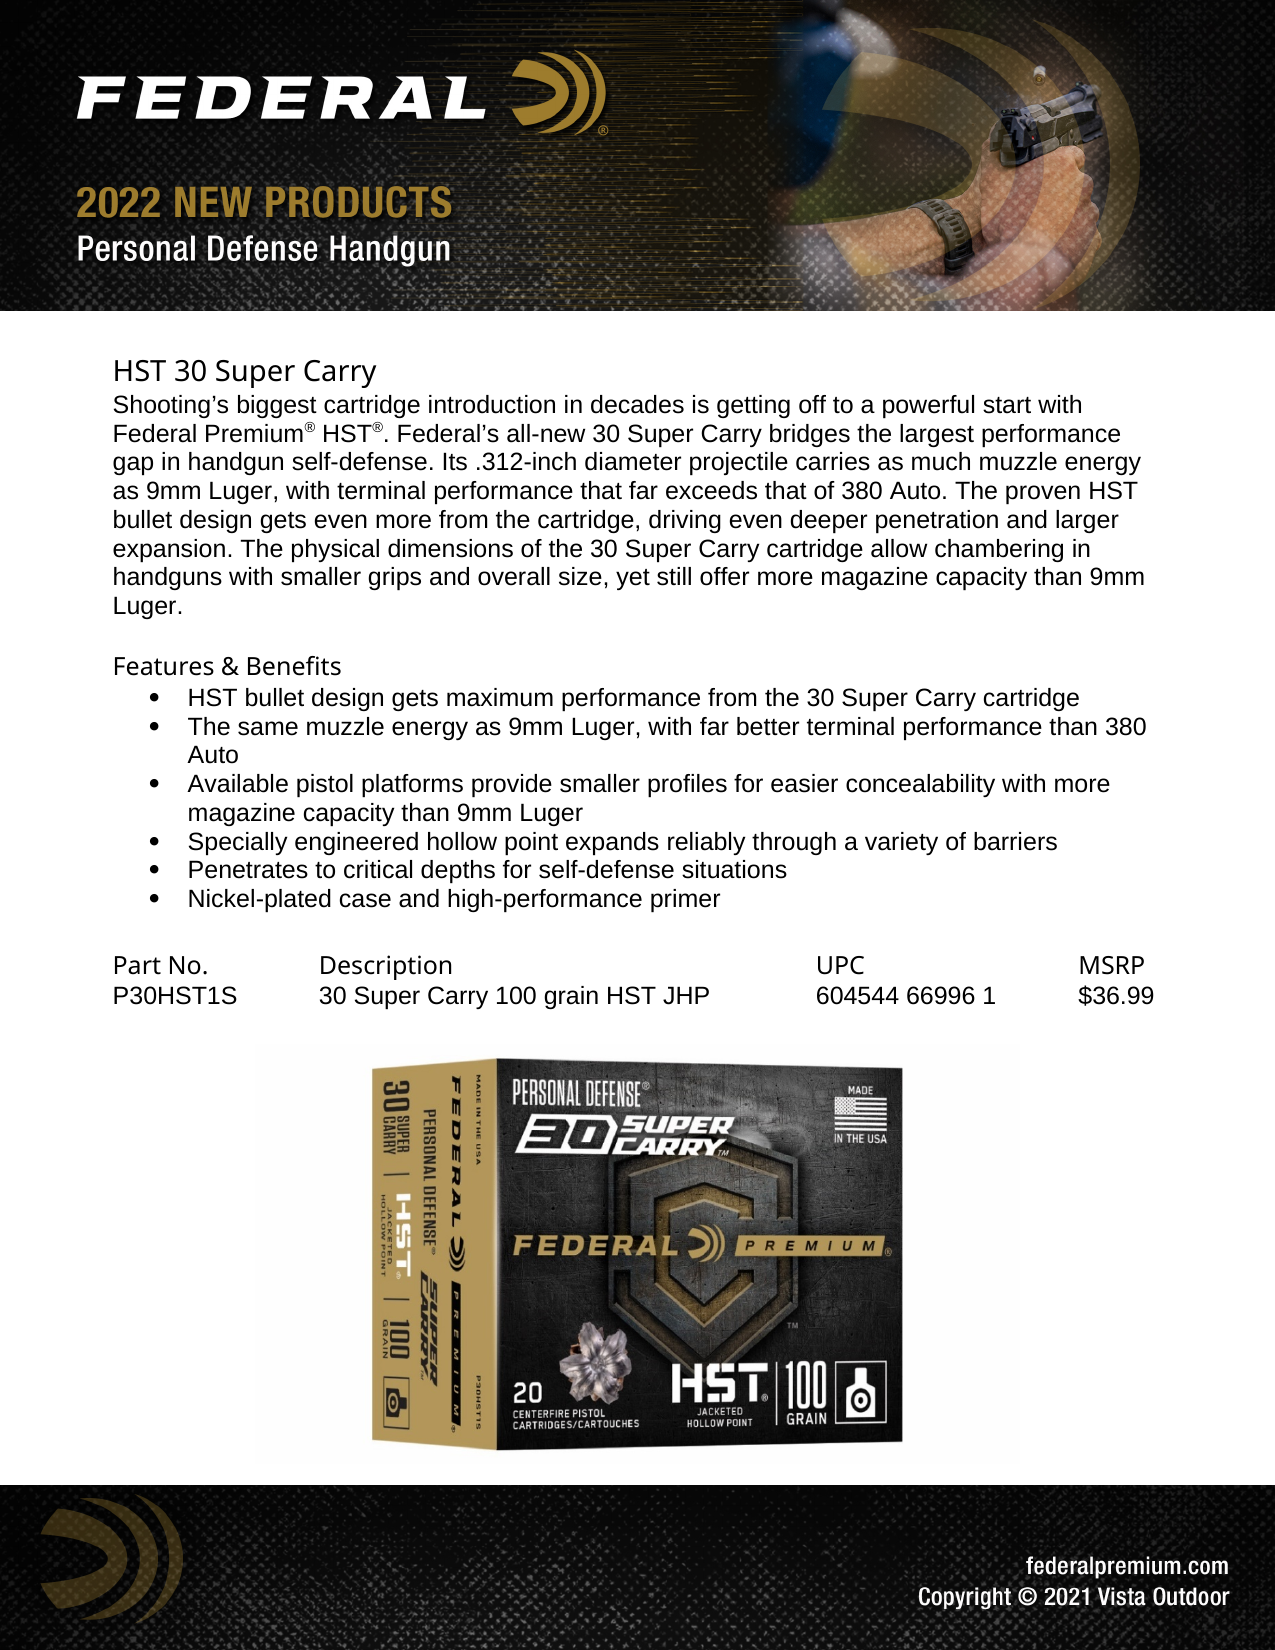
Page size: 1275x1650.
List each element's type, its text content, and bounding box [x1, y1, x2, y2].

list Penetrates to critical depths for self-defense situations [150, 856, 1162, 884]
picture [0, 1485, 1275, 1650]
list Nickel-plated case and high-performance primer [150, 884, 1162, 913]
text P30HST1S 30 Super Carry 100 grain HST JHP 604544 66996 1 $36.99 [112, 981, 1162, 1010]
text Shooting’s biggest cartridge introduction in decades is getting off to a powerful start with Federal Premium® HST®. Federal’s all-new 30 Super Carry bridges the largest performance gap in handgun self-defense. Its .312-inch diameter projectile carries as much muzzle energy as 9mm Luger, with terminal performance that far exceeds that of 380 Auto. The proven HST bullet design gets even more from the cartridge, driving even deeper penetration and larger expansion. The physical dimensions of the 30 Super Carry cartridge allow chambering in handguns with smaller grips and overall size, yet still offer more magazine capacity than 9mm Luger. [112, 390, 1162, 620]
list Available pistol platforms provide smaller profiles for easier concealability with more magazine capacity than 9mm Luger [150, 769, 1162, 827]
list The same muzzle energy as 9mm Luger, with far better terminal performance than 380 Auto [150, 711, 1162, 769]
picture [0, 0, 1275, 311]
text HST 30 Super Carry [112, 350, 1162, 390]
picture [254, 1044, 1021, 1464]
text Features & Benefits [112, 648, 1162, 683]
list HST bullet design gets maximum performance from the 30 Super Carry cartridge [150, 683, 1162, 711]
list Specially engineered hollow point expands reliably through a variety of barriers [150, 827, 1162, 856]
text Part No. Description UPC MSRP [112, 947, 1162, 981]
